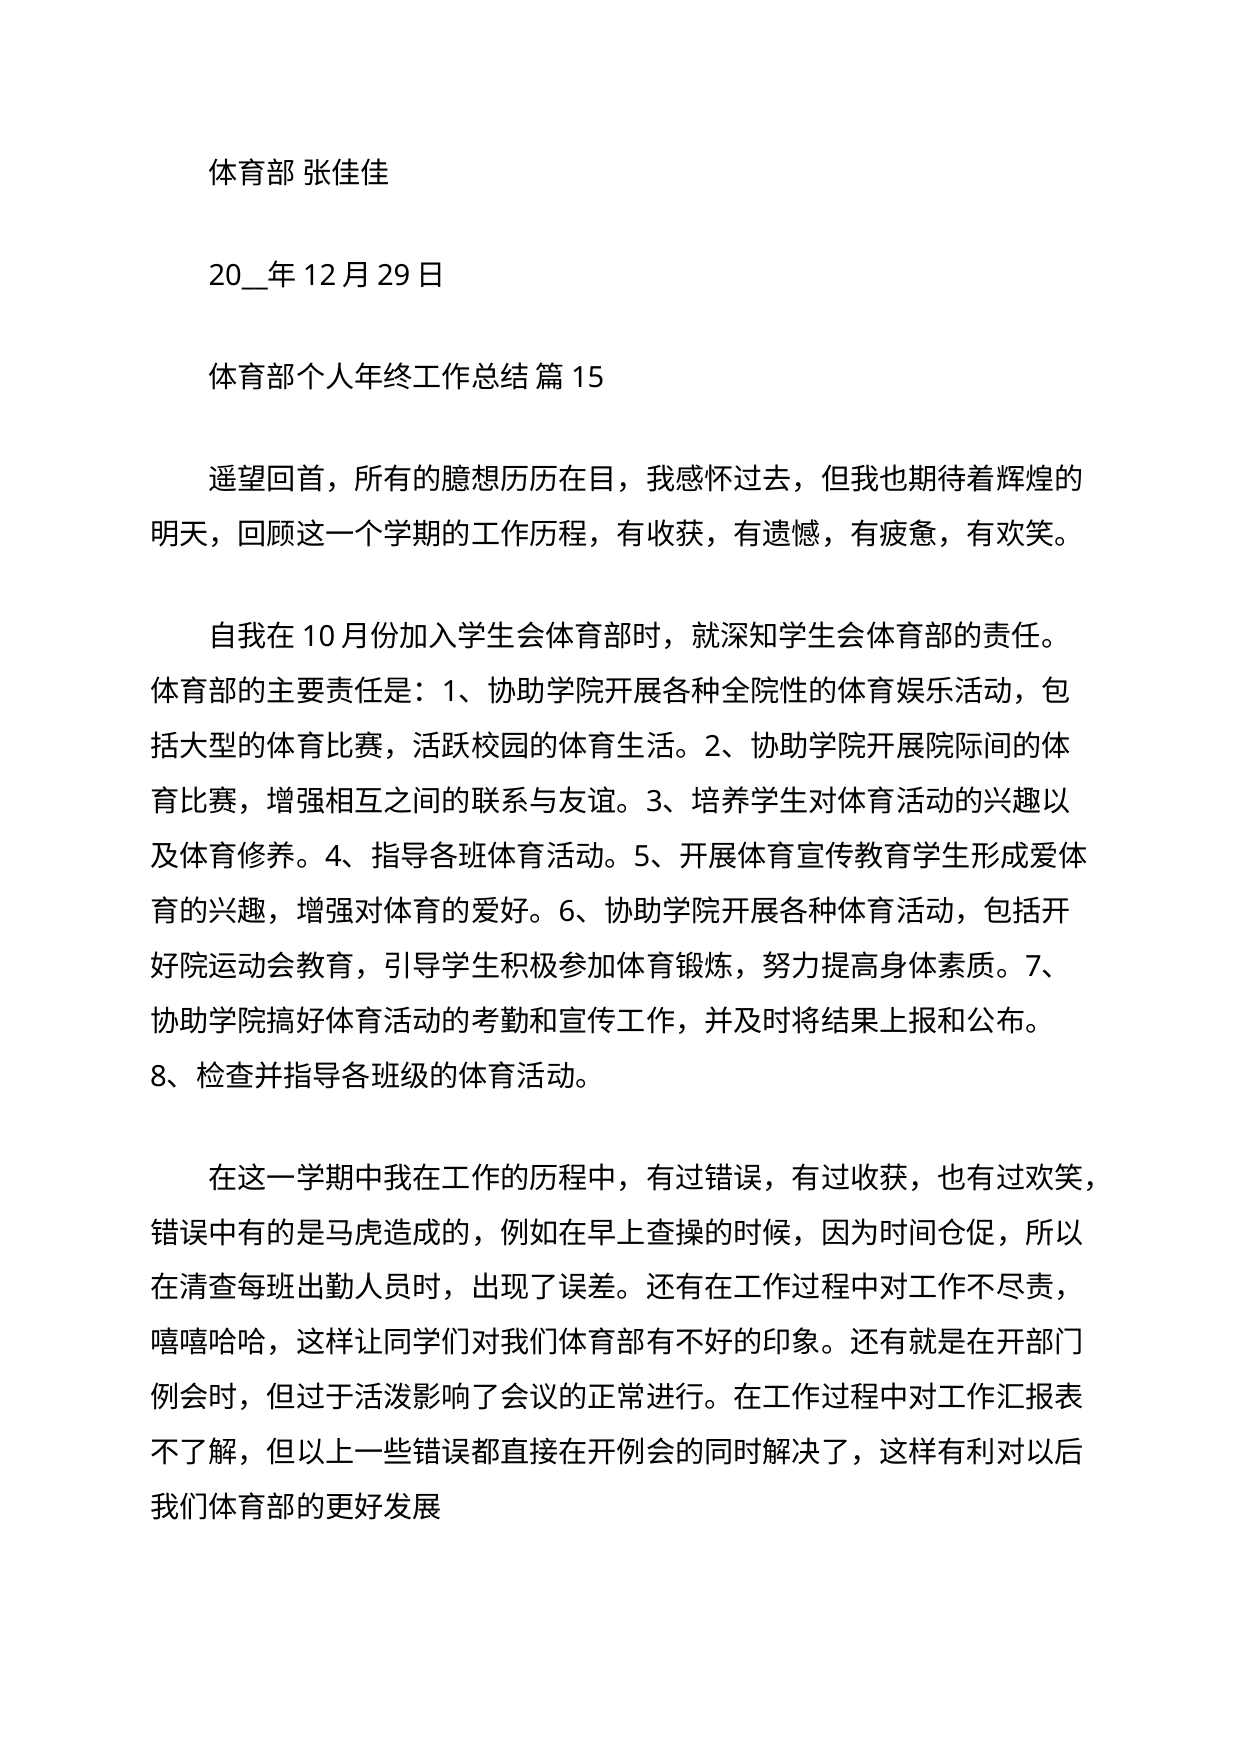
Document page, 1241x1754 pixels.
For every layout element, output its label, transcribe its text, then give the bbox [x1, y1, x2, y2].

text 遥望回首，所有的臆想历历在目，我感怀过去，但我也期待着辉煌的明天，回顾这一个学期的工作历程，有收获，有遗憾，有疲惫，有欢笑。 [150, 456, 1090, 553]
text 自我在10月份加入学生会体育部时，就深知学生会体育部的责任。体育部的主要责任是：1、协助学院开展各种全院性的体育娱乐活动，包括大型的体育比赛，活跃校园的体育生活。2、协助学院开展院际间的体育比赛，增强相互之间的联系与友谊。3、培养学生对体育活动的兴趣以及体育修养。4、指导各班体育活动。5、开展体育宣传教育学生形成爱体育的兴趣，增强对体育的爱好。6、协助学院开展各种体育活动，包括开好院运动会教育，引导学生积极参加体育锻炼，努力提高身体素质。7、协助学院搞好体育活动的考勤和宣传工作，并及时将结果上报和公布。8、检查并指导各班级的体育活动。 [150, 612, 1090, 1095]
text 在这一学期中我在工作的历程中，有过错误，有过收获，也有过欢笑，错误中有的是马虎造成的，例如在早上查操的时候，因为时间仓促，所以在清查每班出勤人员时，出现了误差。还有在工作过程中对工作不尽责，嘻嘻哈哈，这样让同学们对我们体育部有不好的印象。还有就是在开部门例会时，但过于活泼影响了会议的正常进行。在工作过程中对工作汇报表不了解，但以上一些错误都直接在开例会的同时解决了，这样有利对以后我们体育部的更好发展 [150, 1154, 1090, 1526]
text 体育部个人年终工作总结 篇15 [150, 354, 1090, 396]
text 20__年12月29日 [150, 252, 1090, 294]
text 体育部 张佳佳 [150, 150, 1090, 192]
